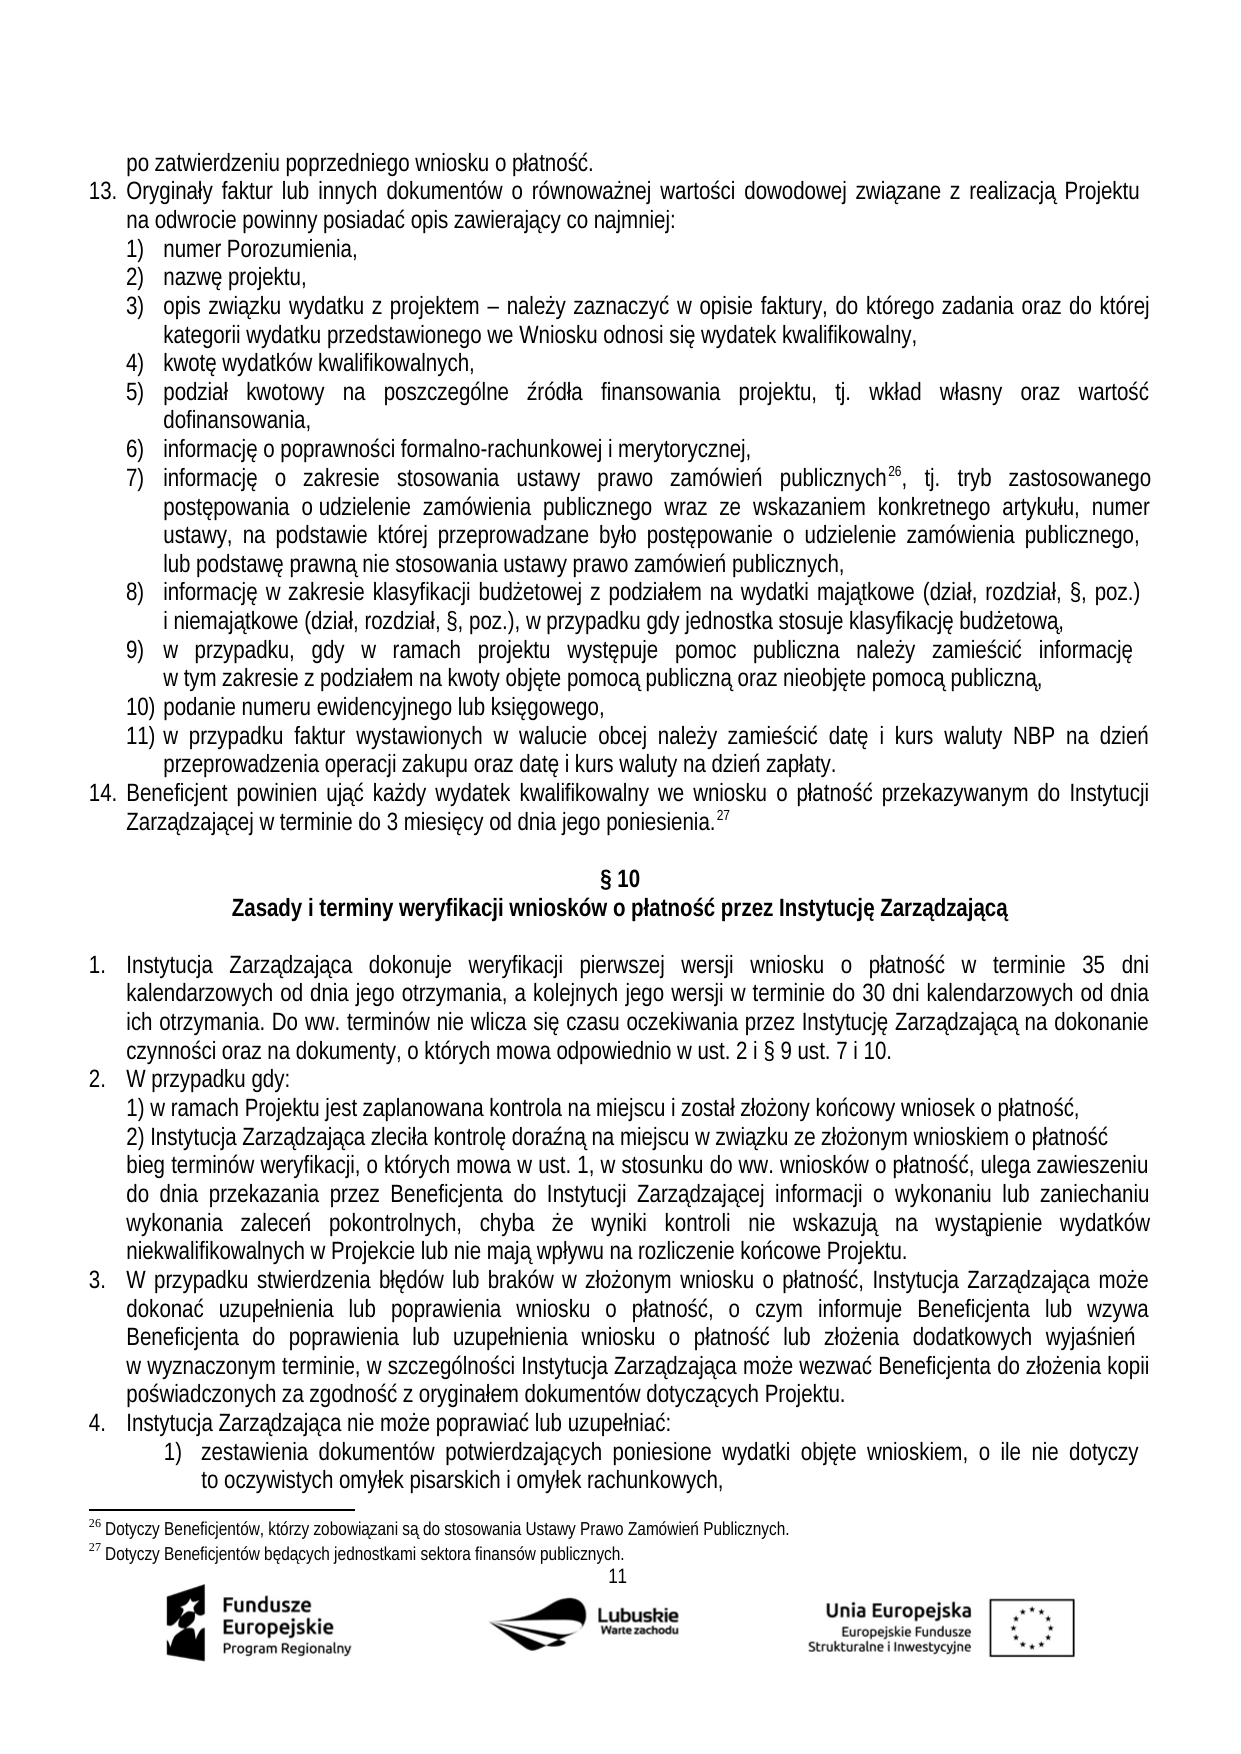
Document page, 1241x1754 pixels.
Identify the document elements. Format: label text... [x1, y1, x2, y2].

list informację o poprawności formalno-rachunkowej i merytorycznej, [126, 434, 1152, 463]
list informację o zakresie stosowania ustawy prawo zamówień publicznych, tj. tryb zastosowanego postępowania o udzielenie zamówienia publicznego wraz ze wskazaniem konkretnego artykułu, numer ustawy, na podstawie której przeprowadzane było postępowanie o udzielenie zamówienia publicznego, lub podstawę prawną nie stosowania ustawy prawo zamówień publicznych, [126, 463, 1152, 577]
list zestawienia dokumentów potwierdzających poniesione wydatki objęte wnioskiem, o ile nie dotyczy to oczywistych omyłek pisarskich i omyłek rachunkowych, [164, 1437, 1152, 1494]
list kwotę wydatków kwalifikowalnych, [126, 348, 1152, 377]
text 1) w ramach Projektu jest zaplanowana kontrola na miejscu i został złożony końcowy wniosek o płatność, [126, 1093, 1152, 1122]
list podanie numeru ewidencyjnego lub księgowego, [126, 692, 1152, 721]
list Beneficjent powinien ująć każdy wydatek kwalifikowalny we wniosku o płatność przekazywanym do Instytucji Zarządzającej w terminie do 3 miesięcy od dnia jego poniesienia. [89, 778, 1152, 835]
text bieg terminów weryfikacji, o których mowa w ust. 1, w stosunku do ww. wniosków o płatność, ulega zawieszeniu do dnia przekazania przez Beneficjenta do Instytucji Zarządzającej informacji o wykonaniu lub zaniechaniu wykonania zaleceń pokontrolnych, chyba że wyniki kontroli nie wskazują na wystąpienie wydatków niekwalifikowalnych w Projekcie lub nie mają wpływu na rozliczenie końcowe Projektu. [126, 1150, 1152, 1265]
list W przypadku stwierdzenia błędów lub braków w złożonym wniosku o płatność, Instytucja Zarządzająca może dokonać uzupełnienia lub poprawienia wniosku o płatność, o czym informuje Beneficjenta lub wzywa Beneficjenta do poprawienia lub uzupełnienia wniosku o płatność lub złożenia dodatkowych wyjaśnień w wyznaczonym terminie, w szczególności Instytucja Zarządzająca może wezwać Beneficjenta do złożenia kopii poświadczonych za zgodność z oryginałem dokumentów dotyczących Projektu. [89, 1265, 1152, 1408]
list podział kwotowy na poszczególne źródła finansowania projektu, tj. wkład własny oraz wartość dofinansowania, [126, 377, 1152, 434]
list W przypadku gdy: [89, 1064, 1152, 1093]
picture [147, 1564, 1093, 1681]
list Instytucja Zarządzająca nie może poprawiać lub uzupełniać: [89, 1408, 1152, 1437]
list Instytucja Zarządzająca dokonuje weryfikacji pierwszej wersji wniosku o płatność w terminie 35 dni kalendarzowych od dnia jego otrzymania, a kolejnych jego wersji w terminie do 30 dni kalendarzowych od dnia ich otrzymania. Do ww. terminów nie wlicza się czasu oczekiwania przez Instytucję Zarządzającą na dokonanie czynności oraz na dokumenty, o których mowa odpowiednio w ust. 2 i § 9 ust. 7 i 10. [89, 950, 1152, 1064]
list Oryginały faktur lub innych dokumentów o równoważnej wartości dowodowej związane z realizacją Projektu na odwrocie powinny posiadać opis zawierający co najmniej: [89, 176, 1152, 234]
list w przypadku faktur wystawionych w walucie obcej należy zamieścić datę i kurs waluty NBP na dzień przeprowadzenia operacji zakupu oraz datę i kurs waluty na dzień zapłaty. [126, 721, 1152, 778]
list opis związku wydatku z projektem – należy zaznaczyć w opisie faktury, do którego zadania oraz do której kategorii wydatku przedstawionego we Wniosku odnosi się wydatek kwalifikowalny, [126, 291, 1152, 348]
text Zasady i terminy weryfikacji wniosków o płatność przez Instytucję Zarządzającą [89, 892, 1152, 921]
list informację w zakresie klasyfikacji budżetowej z podziałem na wydatki majątkowe (dział, rozdział, §, poz.) i niemajątkowe (dział, rozdział, §, poz.), w przypadku gdy jednostka stosuje klasyfikację budżetową, [126, 577, 1152, 635]
text § 10 [89, 864, 1152, 892]
list numer Porozumienia, [126, 234, 1152, 262]
text 2) Instytucja Zarządzająca zleciła kontrolę doraźną na miejscu w związku ze złożonym wnioskiem o płatność [126, 1122, 1152, 1150]
list w przypadku, gdy w ramach projektu występuje pomoc publiczna należy zamieścić informację w tym zakresie z podziałem na kwoty objęte pomocą publiczną oraz nieobjęte pomocą publiczną, [126, 635, 1152, 692]
list nazwę projektu, [126, 262, 1152, 291]
